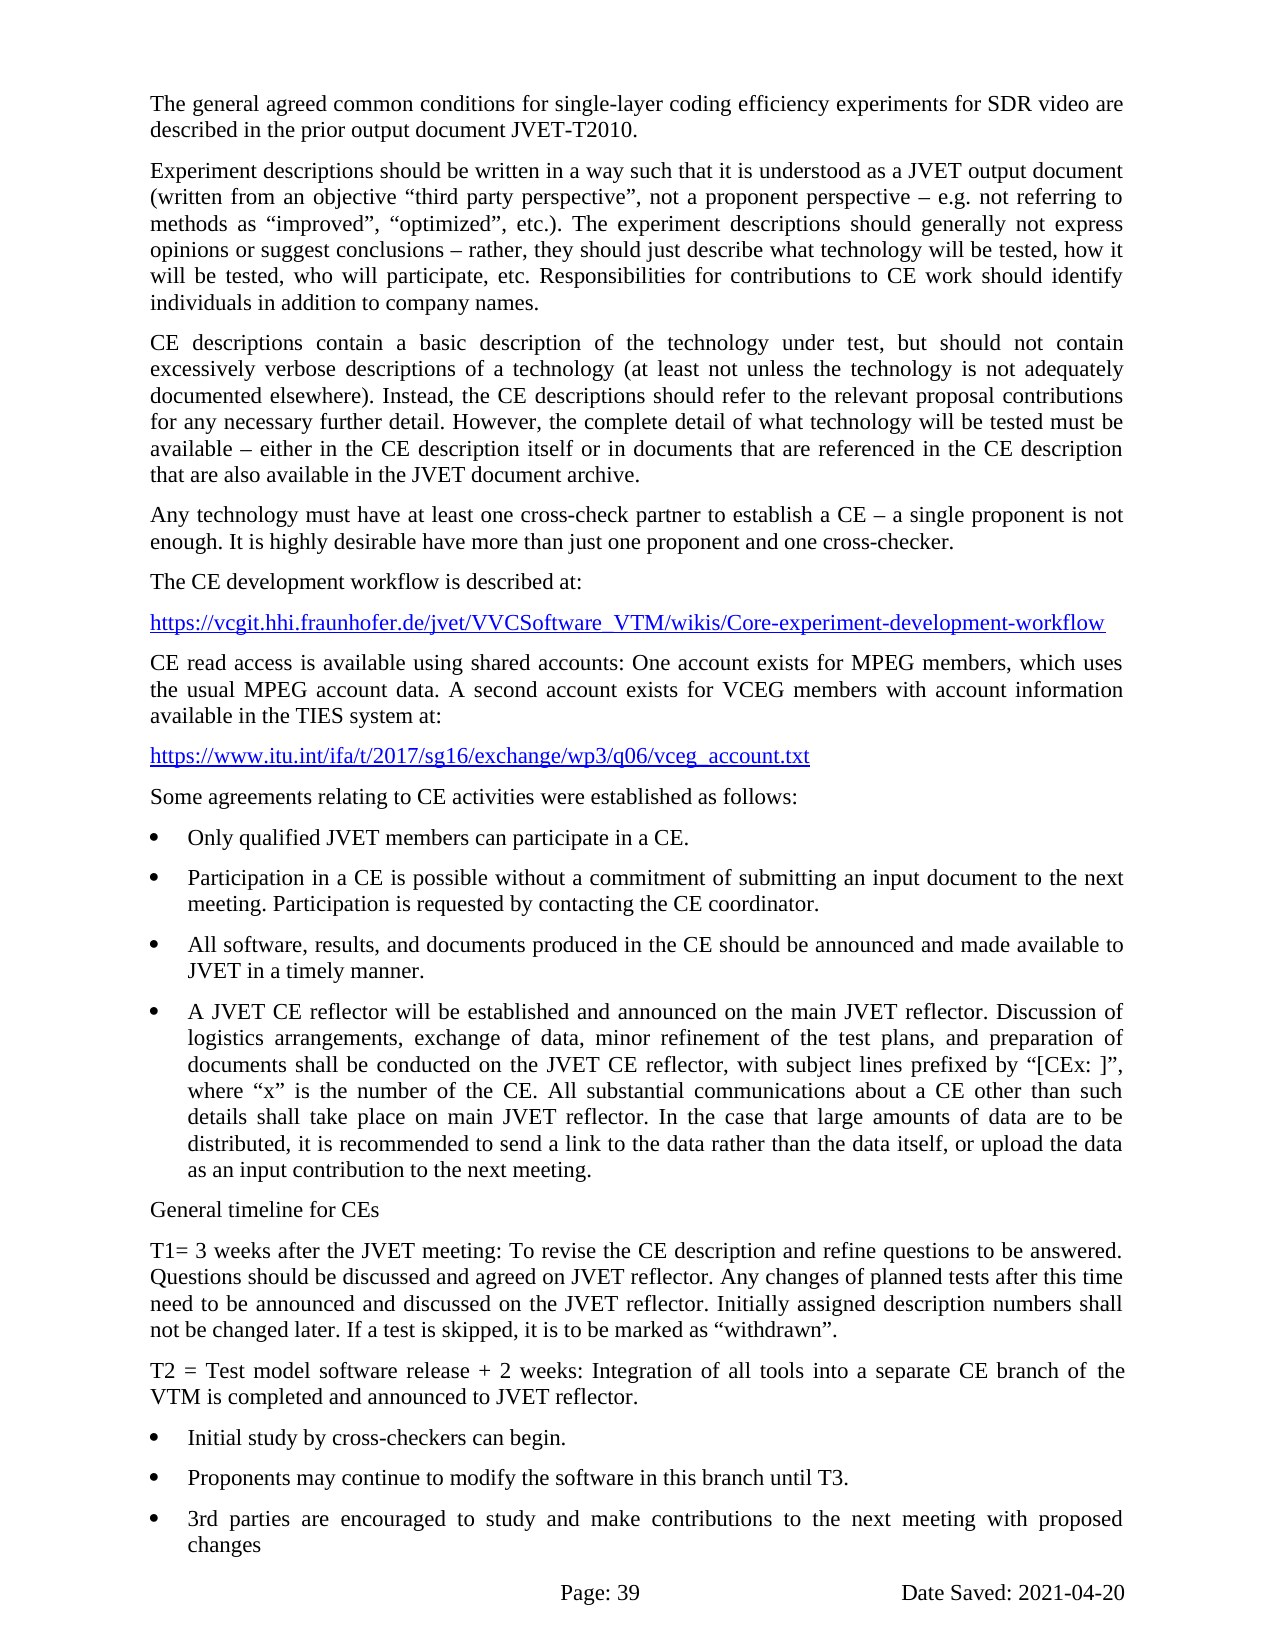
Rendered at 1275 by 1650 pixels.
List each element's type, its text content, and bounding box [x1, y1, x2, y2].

list Only qualified JVET members can participate in a CE. [150, 824, 1125, 850]
list Initial study by cross-checkers can begin. [150, 1423, 1125, 1450]
text General timeline for CEs [150, 1197, 1125, 1223]
list A JVET CE reflector will be established and announced on the main JVET reflector. Discussion of logistics arrangements, exchange of data, minor refinement of the test plans, and preparation of documents shall be conducted on the JVET CE reflector, with subject lines prefixed by “[CEx: ]”, where “x” is the number of the CE. All substantial communications about a CE other than such details shall take place on main JVET reflector. In the case that large amounts of data are to be distributed, it is recommended to send a link to the data rather than the data itself, or upload the data as an input contribution to the next meeting. [150, 998, 1125, 1182]
text T1= 3 weeks after the JVET meeting: To revise the CE description and refine questions to be answered. Questions should be discussed and agreed on JVET reflector. Any changes of planned tests after this time need to be announced and discussed on the JVET reflector. Initially assigned description numbers shall not be changed later. If a test is skipped, it is to be marked as “withdrawn”. [150, 1237, 1125, 1342]
list Proponents may continue to modify the software in this branch until T3. [150, 1464, 1125, 1490]
text The general agreed common conditions for single-layer coding efficiency experiments for SDR video are described in the prior output document JVET-T2010. [150, 90, 1125, 143]
text Some agreements relating to CE activities were established as follows: [150, 783, 1125, 809]
text https://vcgit.hhi.fraunhofer.de/jvet/VVCSoftware_VTM/wikis/Core-experiment-development-workflow [150, 609, 1125, 635]
list All software, results, and documents produced in the CE should be announced and made available to JVET in a timely manner. [150, 931, 1125, 984]
text Experiment descriptions should be written in a way such that it is understood as a JVET output document (written from an objective “third party perspective”, not a proponent perspective – e.g. not referring to methods as “improved”, “optimized”, etc.). The experiment descriptions should generally not express opinions or suggest conclusions – rather, they should just describe what technology will be tested, how it will be tested, who will participate, etc. Responsibilities for contributions to CE work should identify individuals in addition to company names. [150, 157, 1125, 315]
text Any technology must have at least one cross-check partner to establish a CE – a single proponent is not enough. It is highly desirable have more than just one proponent and one cross-checker. [150, 501, 1125, 554]
text The CE development workflow is described at: [150, 568, 1125, 595]
text CE descriptions contain a basic description of the technology under test, but should not contain excessively verbose descriptions of a technology (at least not unless the technology is not adequately documented elsewhere). Instead, the CE descriptions should refer to the relevant proposal contributions for any necessary further detail. However, the complete detail of what technology will be tested must be available – either in the CE description itself or in documents that are referenced in the CE description that are also available in the JVET document archive. [150, 329, 1125, 487]
text T2 = Test model software release + 2 weeks: Integration of all tools into a separate CE branch of the VTM is completed and announced to JVET reflector. [150, 1357, 1125, 1409]
text CE read access is available using shared accounts: One account exists for MPEG members, which uses the usual MPEG account data. A second account exists for VCEG members with account information available in the TIES system at: [150, 649, 1125, 728]
list Participation in a CE is possible without a commitment of submitting an input document to the next meeting. Participation is requested by contacting the CE coordinator. [150, 864, 1125, 917]
list 3rd parties are encouraged to study and make contributions to the next meeting with proposed changes [150, 1504, 1125, 1557]
text https://www.itu.int/ifa/t/2017/sg16/exchange/wp3/q06/vceg_account.txt [150, 743, 1125, 769]
